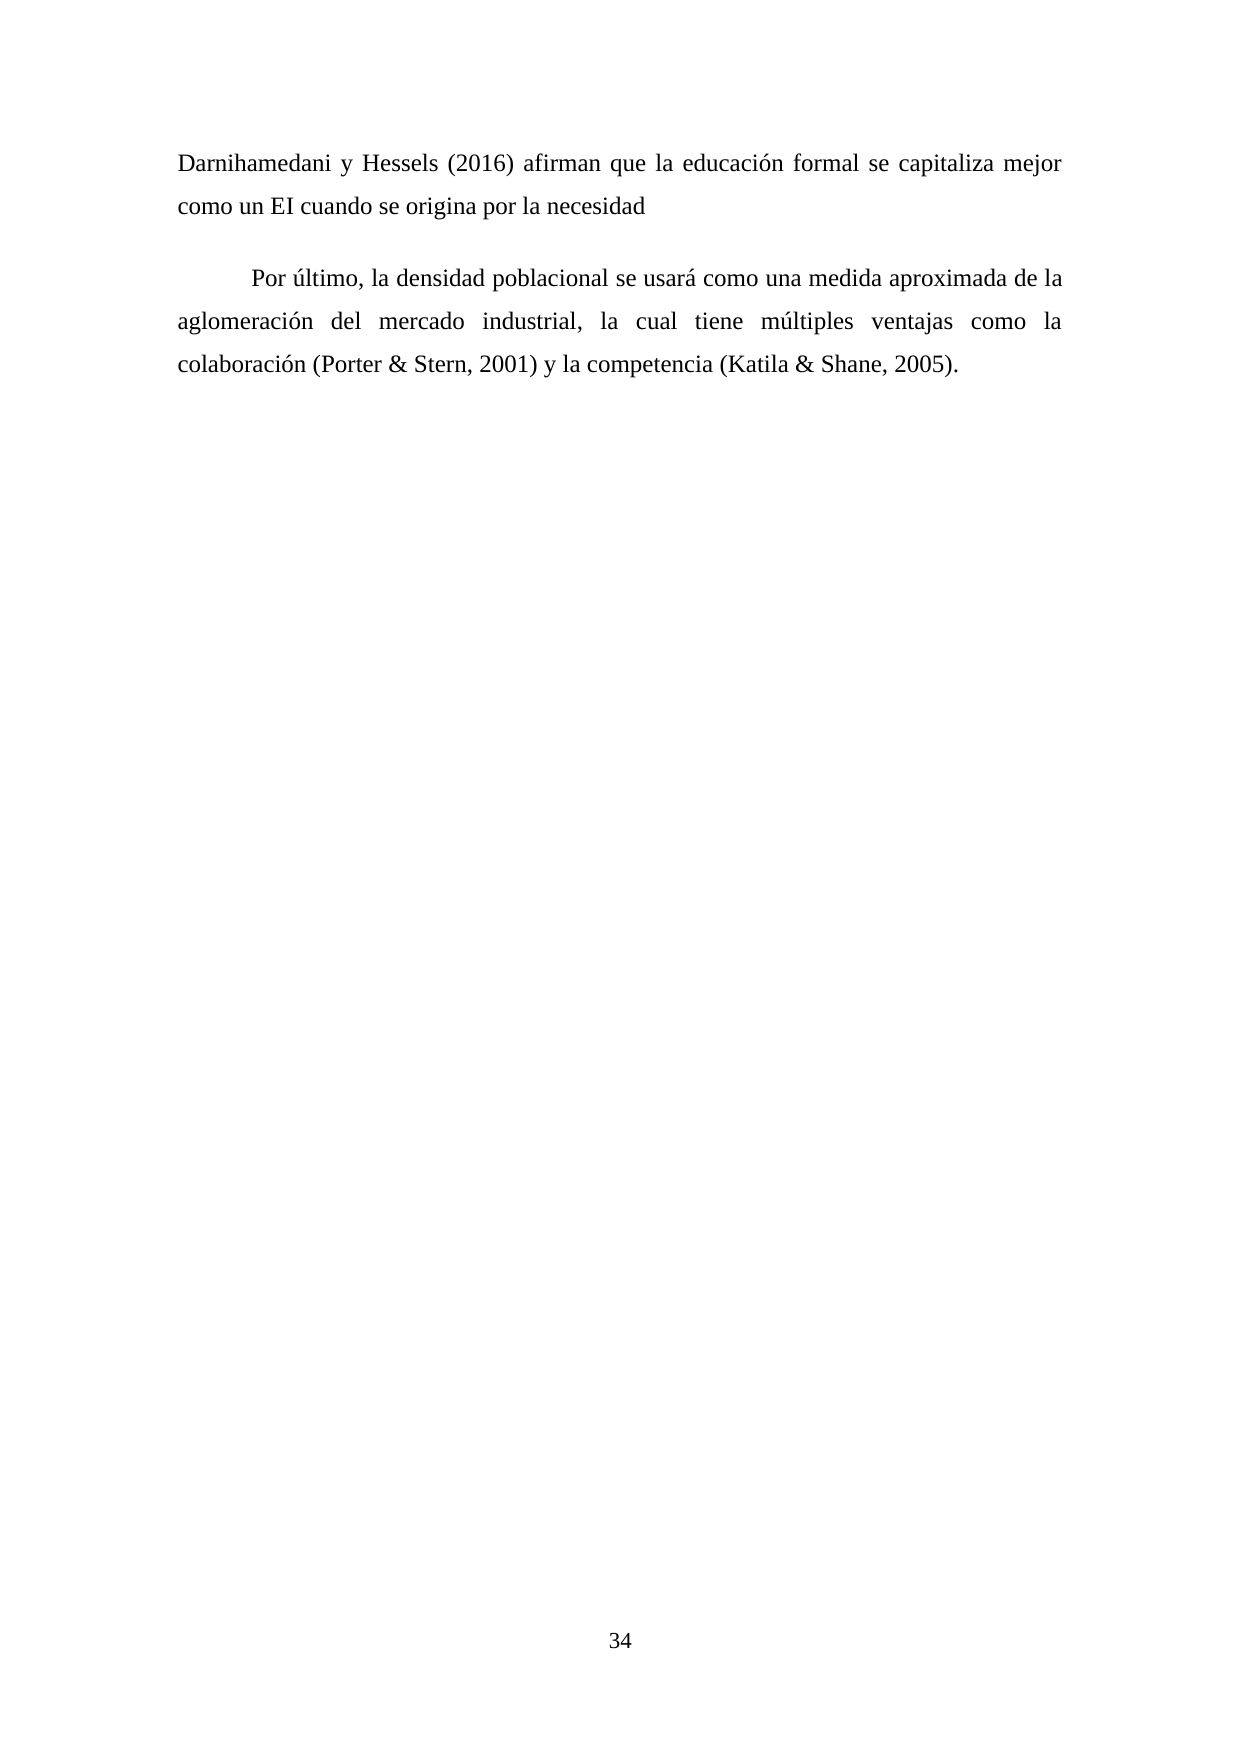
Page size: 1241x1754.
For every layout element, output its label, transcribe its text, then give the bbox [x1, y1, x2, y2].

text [177, 148, 1063, 219]
text Por último, la densidad poblacional se usará como una medida aproximada de la aglomeración del mercado industrial, la cual tiene múltiples ventajas como la colaboración y la competencia . [177, 263, 1063, 378]
